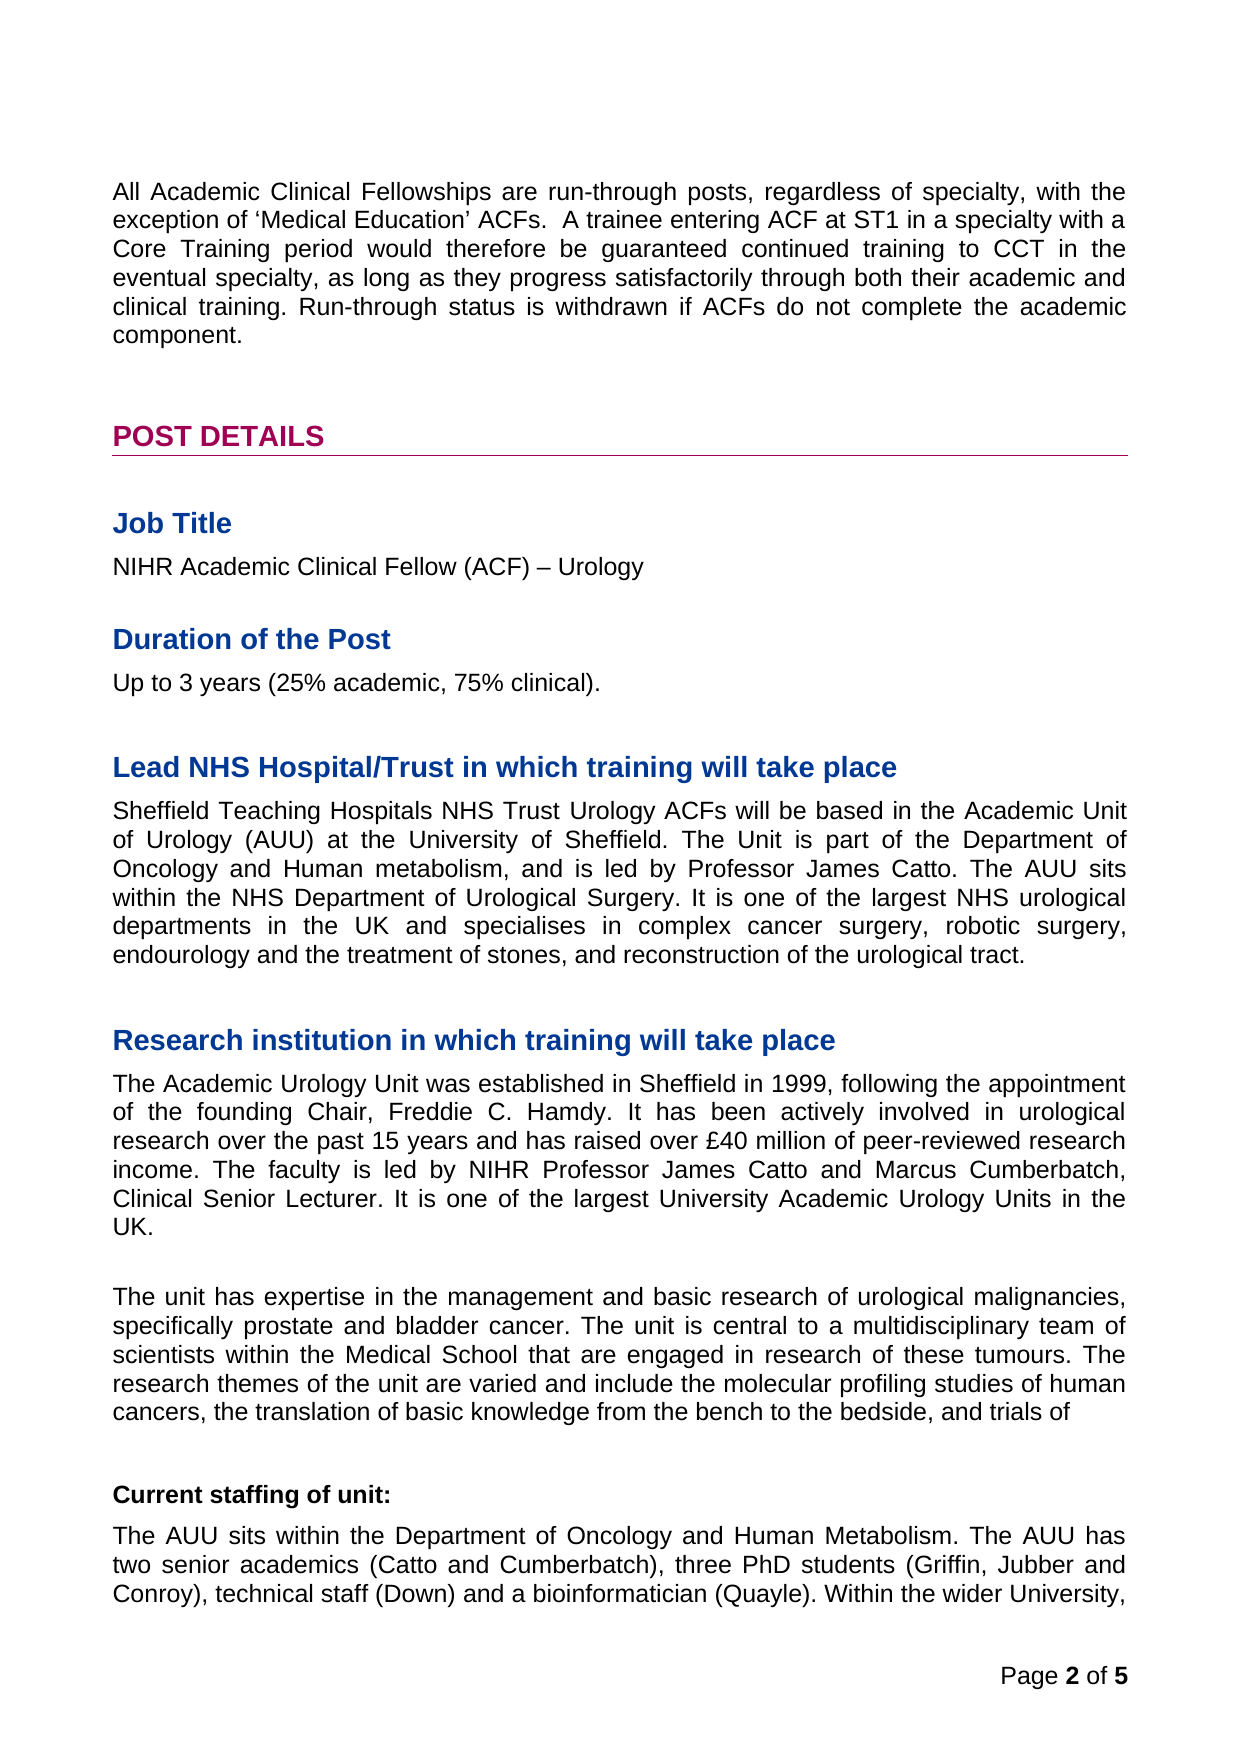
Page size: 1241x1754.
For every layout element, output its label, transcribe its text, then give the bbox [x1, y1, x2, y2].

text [112, 1521, 1128, 1607]
text Sheffield Teaching Hospitals NHS Trust Urology ACFs will be based in the Academic Unit of Urology (AUU) at the University of Sheffield. The Unit is part of the Department of Oncology and Human metabolism, and is led by Professor James Catto. The AUU sits within the NHS Department of Urological Surgery. It is one of the largest NHS urological departments in the UK and specialises in complex cancer surgery, robotic surgery, endourology and the treatment of stones, and reconstruction of the urological tract. [112, 796, 1128, 969]
subtitle POST DETAILS [112, 419, 1128, 455]
subtitle Job Title [112, 506, 1128, 539]
subtitle Lead NHS Hospital/Trust in which training will take place [112, 750, 1128, 784]
text All Academic Clinical Fellowships are run-through posts, regardless of specialty, with the exception of ‘Medical Education’ ACFs. A trainee entering ACF at ST1 in a specialty with a Core Training period would therefore be guaranteed continued training to CCT in the eventual specialty, as long as they progress satisfactorily through both their academic and clinical training. Run-through status is withdrawn if ACFs do not complete the academic component. [112, 176, 1128, 349]
text The Academic Urology Unit was established in Sheffield in 1999, following the appointment of the founding Chair, Freddie C. Hamdy. It has been actively involved in urological research over the past 15 years and has raised over £40 million of peer-reviewed research income. The faculty is led by NIHR Professor James Catto and Marcus Cumberbatch, Clinical Senior Lecturer. It is one of the largest University Academic Urology Units in the UK. [112, 1068, 1128, 1241]
subtitle Duration of the Post [112, 622, 1128, 655]
text Up to 3 years (25% academic, 75% clinical). [112, 668, 1128, 696]
text The unit has expertise in the management and basic research of urological malignancies, specifically prostate and bladder cancer. The unit is central to a multidisciplinary team of scientists within the Medical School that are engaged in research of these tumours. The research themes of the unit are varied and include the molecular profiling studies of human cancers, the translation of basic knowledge from the bench to the bedside, and trials of [112, 1253, 1128, 1426]
text Current staffing of unit: [112, 1480, 1128, 1508]
text NIHR Academic Clinical Fellow (ACF) – Urology [112, 552, 1128, 580]
subtitle Research institution in which training will take place [112, 1022, 1128, 1056]
